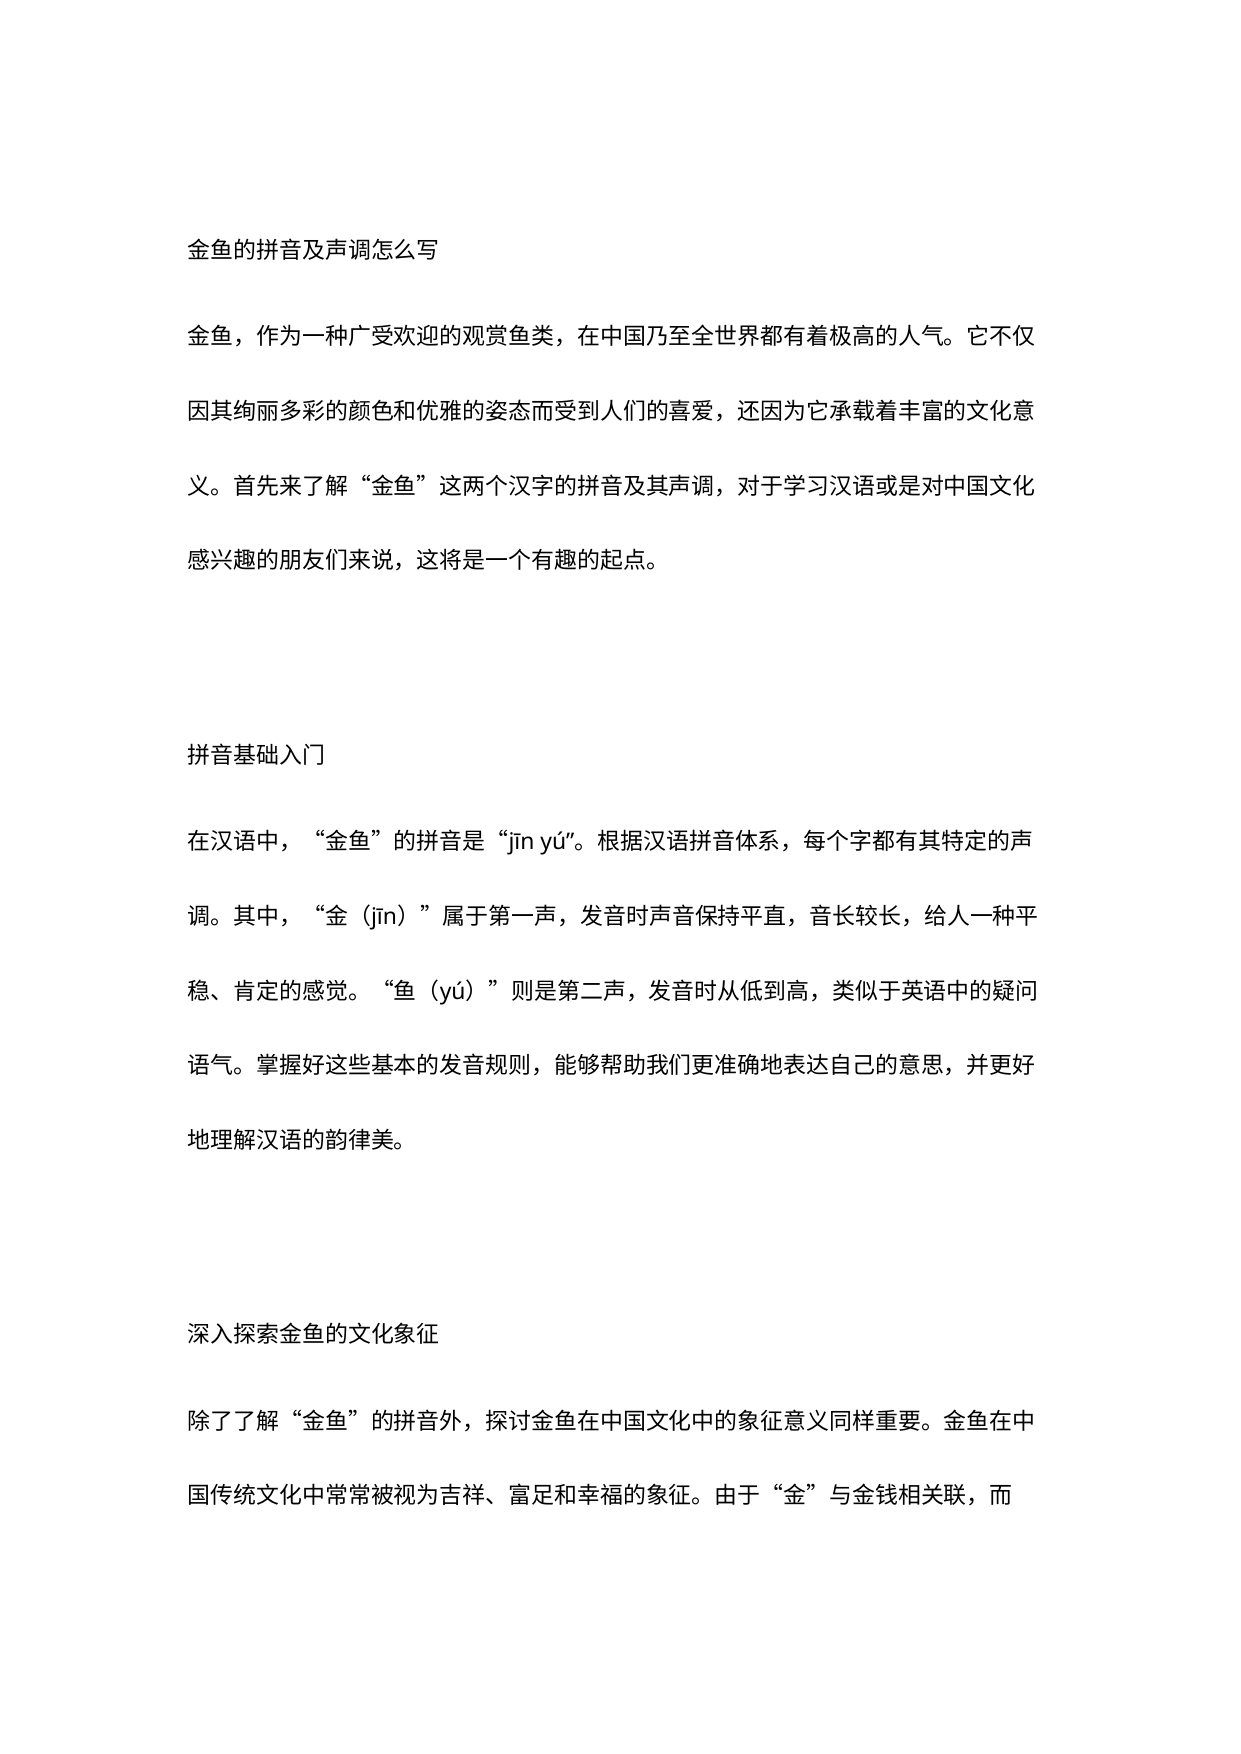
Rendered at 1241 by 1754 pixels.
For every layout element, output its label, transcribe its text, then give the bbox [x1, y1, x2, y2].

text 金鱼，作为一种广受欢迎的观赏鱼类，在中国乃至全世界都有着极高的人气。它不仅因其绚丽多彩的颜色和优雅的姿态而受到人们的喜爱，还因为它承载着丰富的文化意义。首先来了解“金鱼”这两个汉字的拼音及其声调，对于学习汉语或是对中国文化感兴趣的朋友们来说，这将是一个有趣的起点。 [187, 302, 1053, 591]
text 金鱼的拼音及声调怎么写 [187, 216, 1053, 281]
text 深入探索金鱼的文化象征 [187, 1300, 1053, 1365]
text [187, 1387, 1053, 1527]
text 在汉语中，“金鱼”的拼音是“jīn yú”。根据汉语拼音体系，每个字都有其特定的声调。其中，“金（jīn）”属于第一声，发音时声音保持平直，音长较长，给人一种平稳、肯定的感觉。“鱼（yú）”则是第二声，发音时从低到高，类似于英语中的疑问语气。掌握好这些基本的发音规则，能够帮助我们更准确地表达自己的意思，并更好地理解汉语的韵律美。 [187, 807, 1053, 1171]
text 拼音基础入门 [187, 721, 1053, 786]
